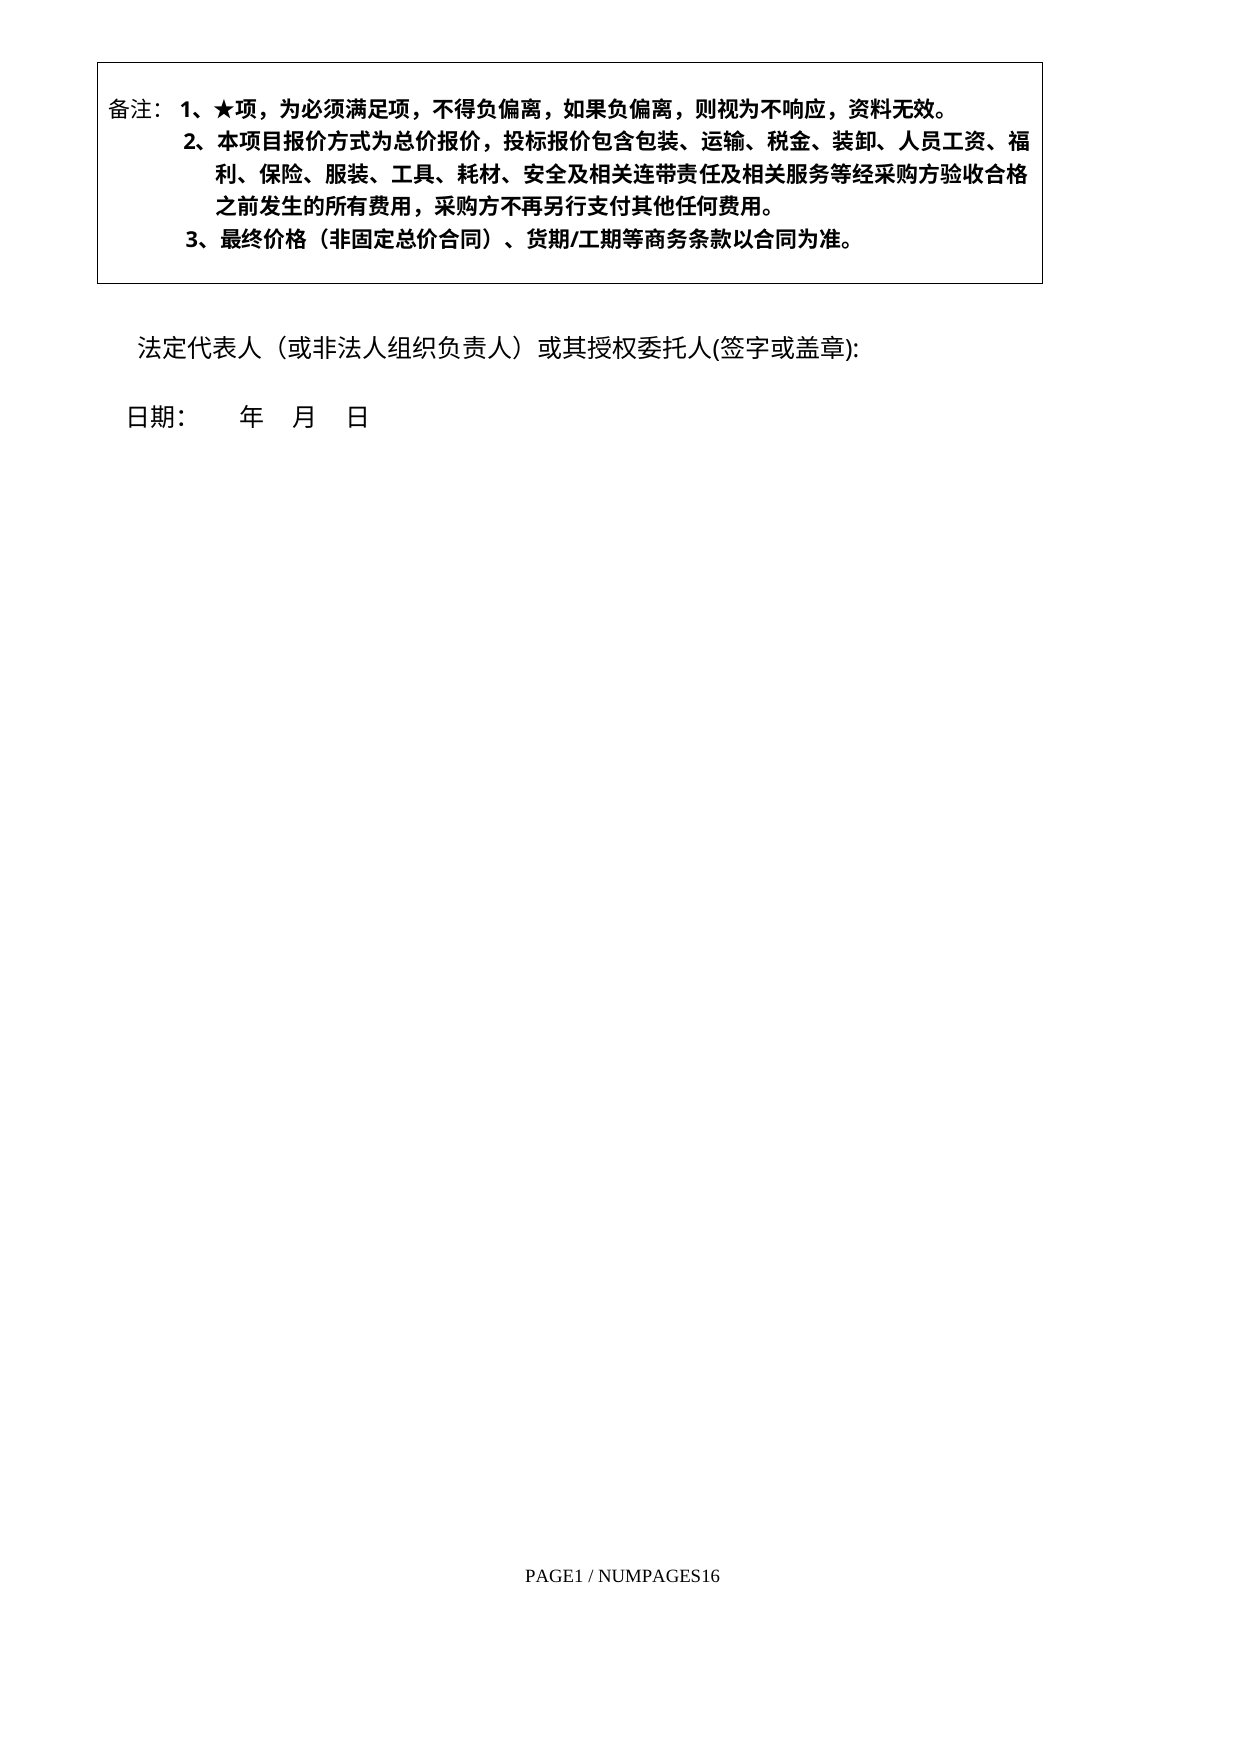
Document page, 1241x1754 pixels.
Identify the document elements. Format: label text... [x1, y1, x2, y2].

text 日期： 年 月 日 [112, 383, 1128, 448]
text 法定代表人（或非法人组织负责人）或其授权委托人(签字或盖章): [112, 328, 1117, 365]
table_cell 备注： 1、★项，为必须满足项，不得负偏离，如果负偏离，则视为不响应，资料无效。 2、本项目报价方式为总价报价，投标报价包含包装、运输、税金、装卸、人员工资、福利、保险、服装、工具、耗材、安全及相关连带责任及相关服务等经采购方验收合格之前发生的所有费用，采购方不再另行支付其他任何费用。 3、最终价格（非固定总价合同）、货期/工期等商务条款以合同为准。 [98, 63, 1042, 283]
